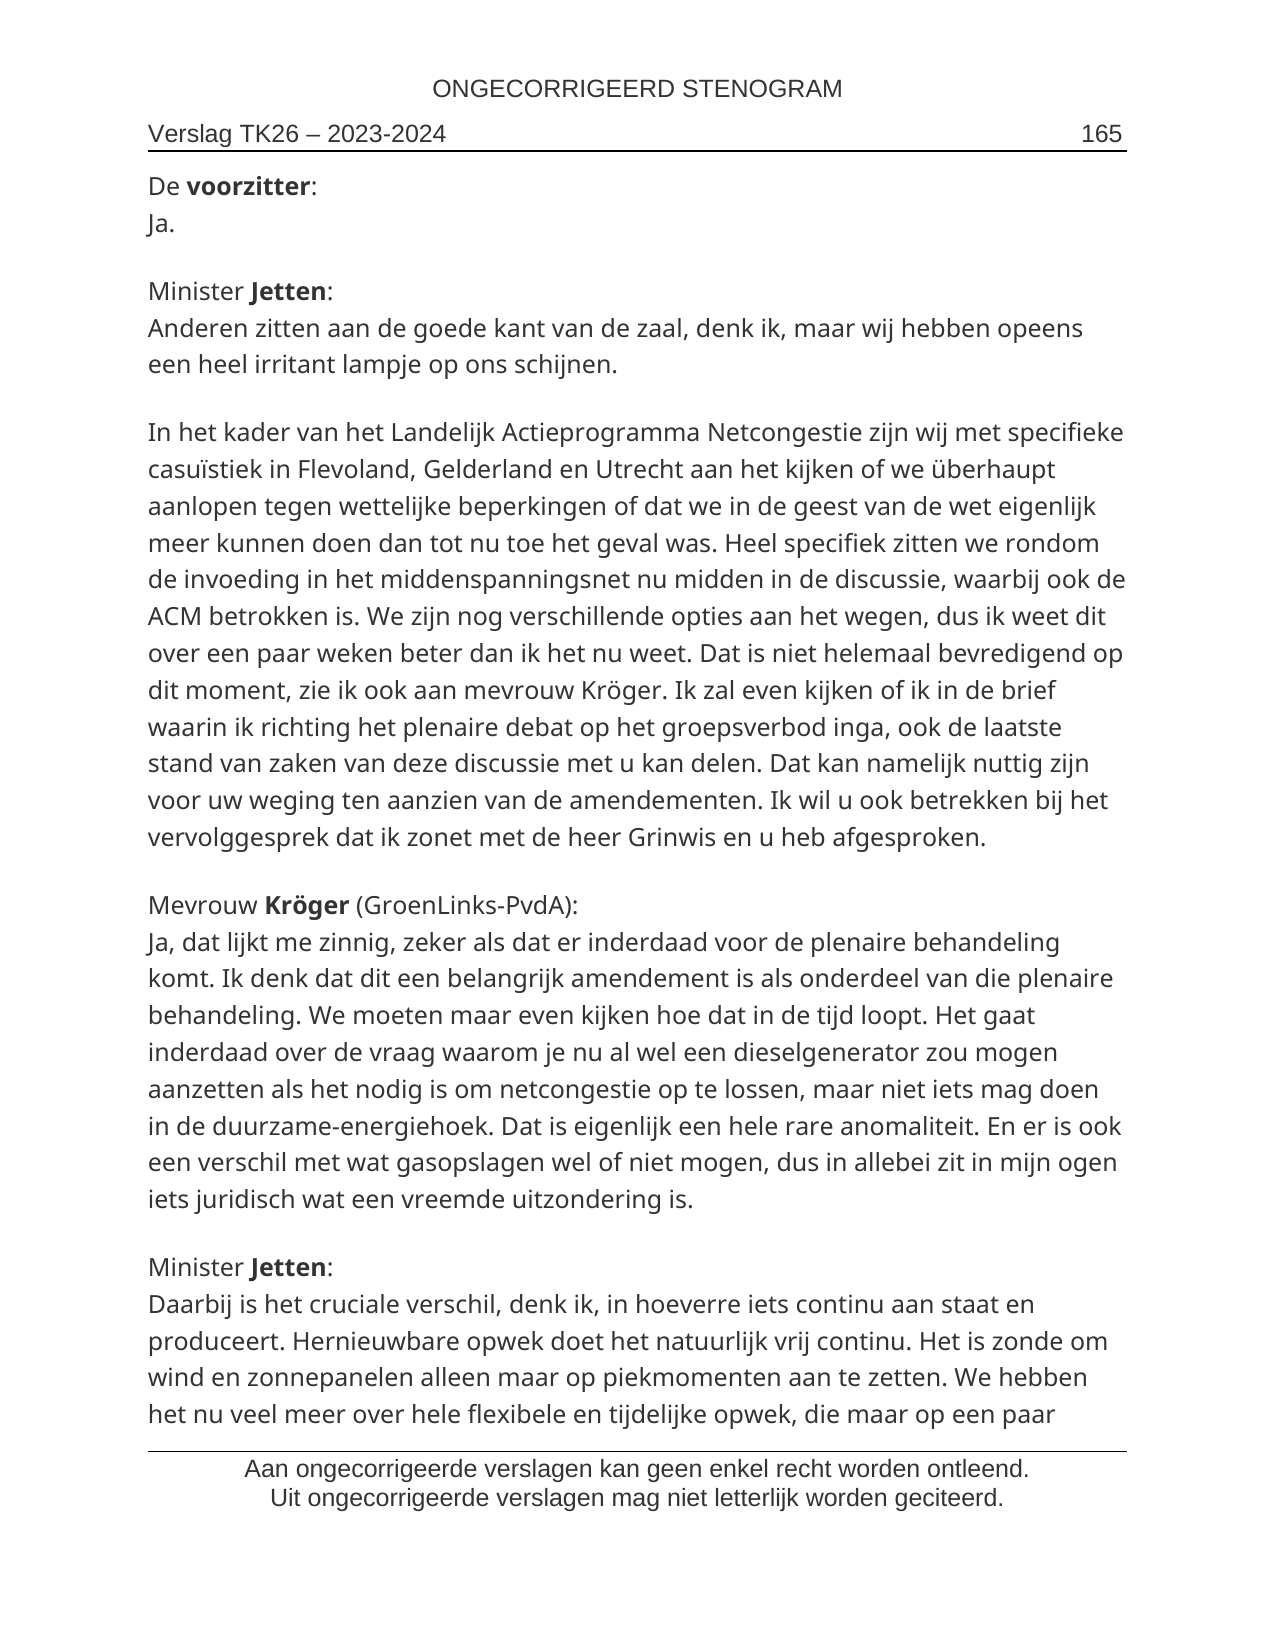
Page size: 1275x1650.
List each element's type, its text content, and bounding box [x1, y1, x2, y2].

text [148, 1250, 1127, 1431]
text Mevrouw Kröger (GroenLinks-PvdA): Ja, dat lijkt me zinnig, zeker als dat er inderdaad voor de plenaire behandeling komt. Ik denk dat dit een belangrijk amendement is als onderdeel van die plenaire behandeling. We moeten maar even kijken hoe dat in de tijd loopt. Het gaat inderdaad over de vraag waarom je nu al wel een dieselgenerator zou mogen aanzetten als het nodig is om netcongestie op te lossen, maar niet iets mag doen in de duurzame-energiehoek. Dat is eigenlijk een hele rare anomaliteit. En er is ook een verschil met wat gasopslagen wel of niet mogen, dus in allebei zit in mijn ogen iets juridisch wat een vreemde uitzondering is. [148, 888, 1127, 1216]
text In het kader van het Landelijk Actieprogramma Netcongestie zijn wij met specifieke casuïstiek in Flevoland, Gelderland en Utrecht aan het kijken of we überhaupt aanlopen tegen wettelijke beperkingen of dat we in de geest van de wet eigenlijk meer kunnen doen dan tot nu toe het geval was. Heel specifiek zitten we rondom de invoeding in het middenspanningsnet nu midden in de discussie, waarbij ook de ACM betrokken is. We zijn nog verschillende opties aan het wegen, dus ik weet dit over een paar weken beter dan ik het nu weet. Dat is niet helemaal bevredigend op dit moment, zie ik ook aan mevrouw Kröger. Ik zal even kijken of ik in de brief waarin ik richting het plenaire debat op het groepsverbod inga, ook de laatste stand van zaken van deze discussie met u kan delen. Dat kan namelijk nuttig zijn voor uw weging ten aanzien van de amendementen. Ik wil u ook betrekken bij het vervolggesprek dat ik zonet met de heer Grinwis en u heb afgesproken. [148, 415, 1127, 854]
text Minister Jetten: Anderen zitten aan de goede kant van de zaal, denk ik, maar wij hebben opeens een heel irritant lampje op ons schijnen. [148, 273, 1127, 381]
text De voorzitter: Ja. [148, 169, 1127, 239]
